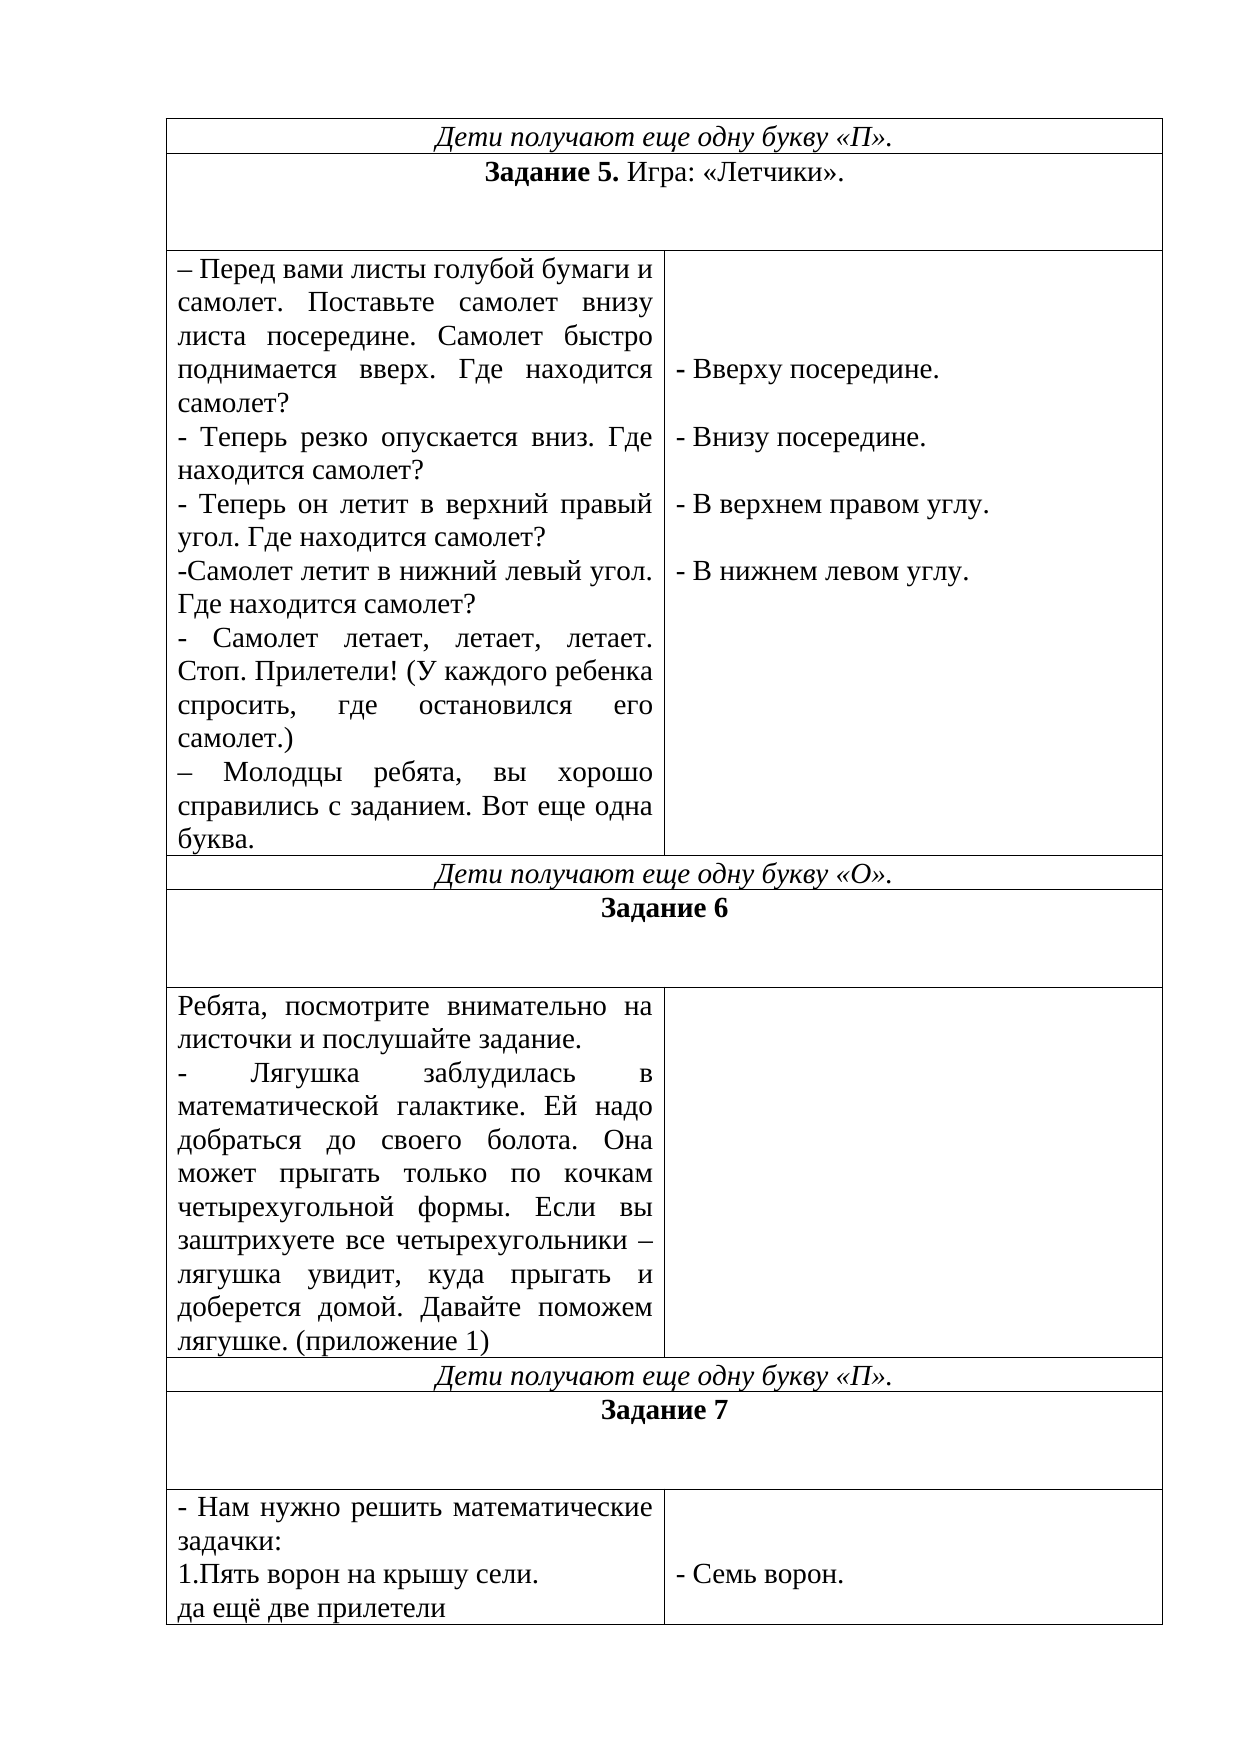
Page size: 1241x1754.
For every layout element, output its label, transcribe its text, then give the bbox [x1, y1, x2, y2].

table_cell Задание 5. Игра: «Летчики». [167, 154, 1162, 250]
table_cell Дети получают еще одну букву «П». [167, 119, 1162, 153]
table_cell – Перед вами листы голубой бумаги и самолет. Поставьте самолет внизу листа посередине. Самолет быстро поднимается вверх. Где находится самолет? - Теперь резко опускается вниз. Где находится самолет? - Теперь он летит в верхний правый угол. Где находится самолет? -Самолет летит в нижний левый угол. Где находится самолет? - Самолет летает, летает, летает. Стоп. Прилетели! (У каждого ребенка спросить, где остановился его самолет.) – Молодцы ребята, вы хорошо справились с заданием. Вот еще одна буква. [167, 251, 664, 855]
table_cell - Вверху посередине. - Внизу посередине. - В верхнем правом углу. - В нижнем левом углу. [665, 251, 1162, 855]
table_cell Дети получают еще одну букву «П». [167, 1358, 1162, 1391]
table_cell Дети получают еще одну букву «О». [167, 856, 1162, 889]
table_cell Задание 7 [167, 1392, 1162, 1488]
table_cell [665, 1490, 1162, 1624]
table_cell Задание 6 [167, 890, 1162, 987]
table_cell [665, 988, 1162, 1357]
table_cell Ребята, посмотрите внимательно на листочки и послушайте задание. - Лягушка заблудилась в математической галактике. Ей надо добраться до своего болота. Она может прыгать только по кочкам четырехугольной формы. Если вы заштрихуете все четырехугольники – лягушка увидит, куда прыгать и доберется домой. Давайте поможем лягушке. (приложение 1) [167, 988, 664, 1357]
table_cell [167, 1490, 664, 1624]
